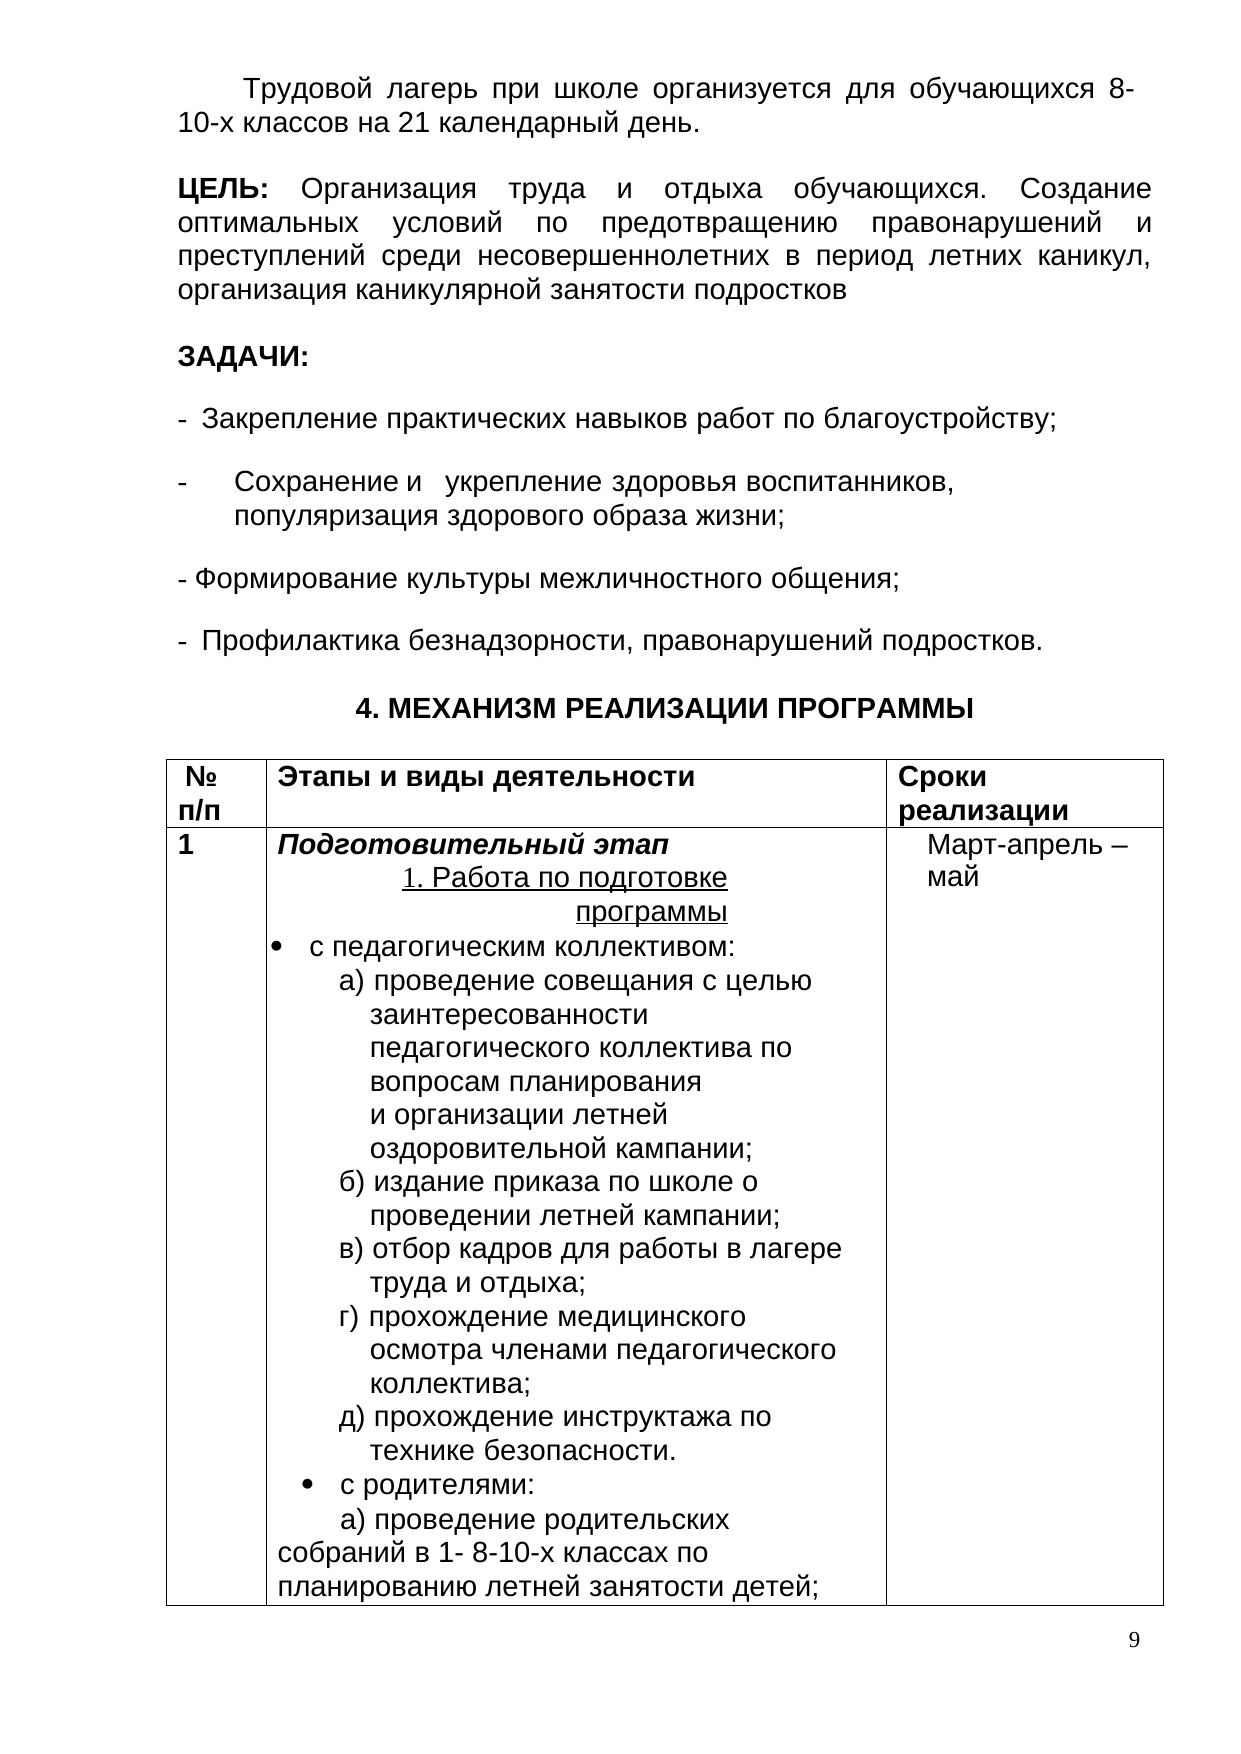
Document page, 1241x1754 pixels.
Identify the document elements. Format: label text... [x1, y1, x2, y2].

table_header № п/п [167, 760, 266, 827]
list Профилактика безнадзорности, правонарушений подростков. [177, 623, 1211, 657]
text ЦЕЛЬ: Организация труда и отдыха обучающихся. Создание оптимальных условий по предотвращению правонарушений и преступлений среди несовершеннолетних в период летних каникул, организация каникулярной занятости подростков [177, 171, 1152, 305]
list Формирование культуры межличностного общения; [177, 561, 1211, 594]
table_cell Март-апрель – май [887, 828, 1163, 1604]
text 4. МЕХАНИЗМ РЕАЛИЗАЦИИ ПРОГРАММЫ [186, 691, 1143, 725]
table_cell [267, 828, 886, 1604]
text ЗАДАЧИ: [177, 339, 1211, 373]
list Сохранение и укрепление здоровья воспитанников, популяризация здорового образа жизни; [177, 464, 1151, 532]
table_header Этапы и виды деятельности [267, 760, 886, 827]
text Трудовой лагерь при школе организуется для обучающихся 8-10-х классов на 21 календарный день. [177, 71, 1152, 138]
table_header Сроки реализации [887, 760, 1163, 827]
table_cell 1 [167, 828, 266, 1604]
list Закрепление практических навыков работ по благоустройству; [177, 402, 1211, 435]
